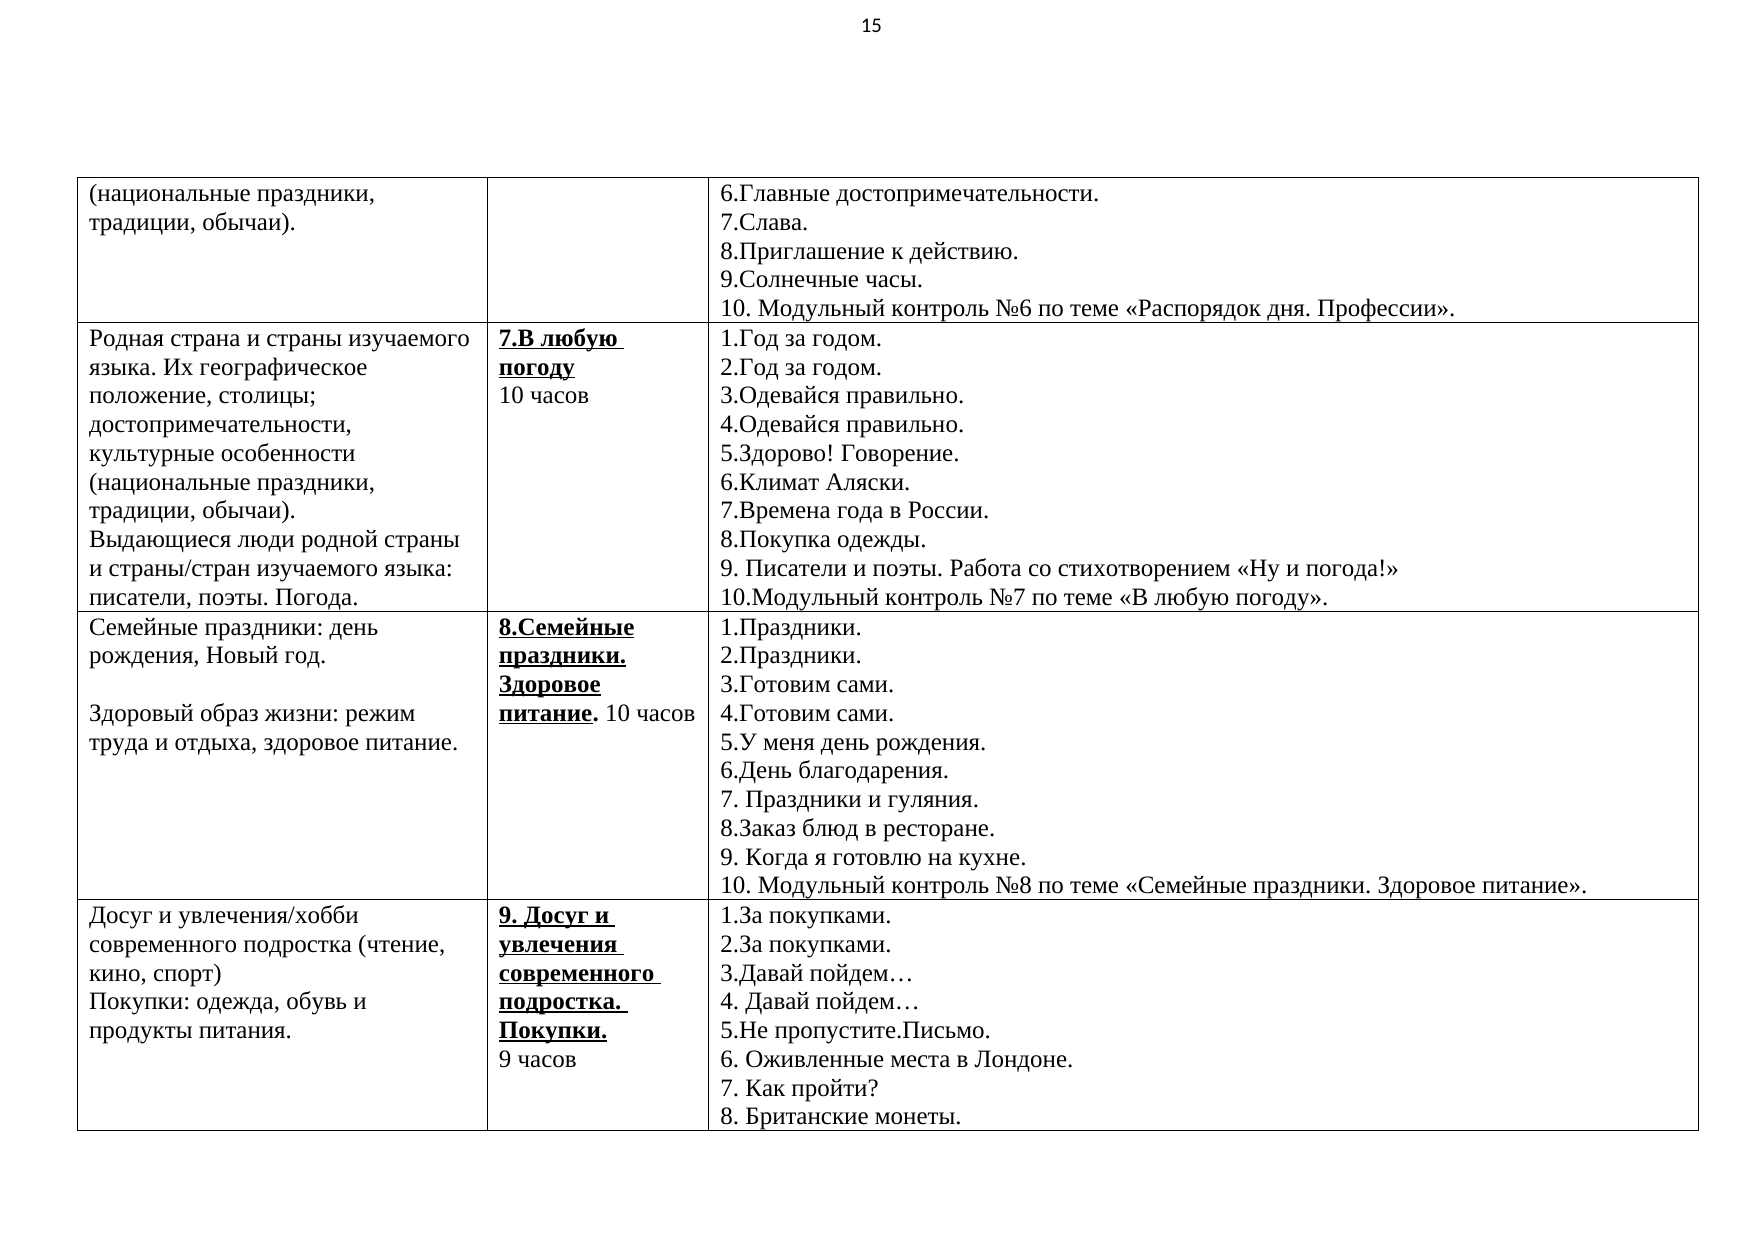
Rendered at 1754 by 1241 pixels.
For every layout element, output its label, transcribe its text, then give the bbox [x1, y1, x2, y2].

table_cell Семейные праздники: день рождения, Новый год. Здоровый образ жизни: режим труда и отдыха, здоровое питание. [78, 612, 487, 899]
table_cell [488, 178, 708, 322]
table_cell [78, 900, 487, 1130]
table_cell 1.Год за годом. 2.Год за годом. 3.Одевайся правильно. 4.Одевайся правильно. 5.Здорово! Говорение. 6.Климат Аляски. 7.Времена года в России. 8.Покупка одежды. 9. Писатели и поэты. Работа со стихотворением «Ну и погода!» 10.Модульный контроль №7 по теме «В любую погоду». [709, 323, 1698, 611]
table_cell 1.Праздники. 2.Праздники. 3.Готовим сами. 4.Готовим сами. 5.У меня день рождения. 6.День благодарения. 7. Праздники и гуляния. 8.Заказ блюд в ресторане. 9. Когда я готовлю на кухне. 10. Модульный контроль №8 по теме «Семейные праздники. Здоровое питание». [709, 612, 1698, 899]
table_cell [488, 900, 708, 1130]
table_cell Родная страна и страны изучаемого языка. Их географическое положение, столицы; достопримечательности, культурные особенности (национальные праздники, традиции, обычаи). Выдающиеся люди родной страны и страны/стран изучаемого языка: писатели, поэты. Погода. [78, 323, 487, 611]
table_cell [78, 178, 487, 322]
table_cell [709, 178, 1698, 322]
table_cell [709, 900, 1698, 1130]
table_cell 7.В любую погоду 10 часов [488, 323, 708, 611]
table_cell 8.Семейные праздники. Здоровое питание. 10 часов [488, 612, 708, 899]
